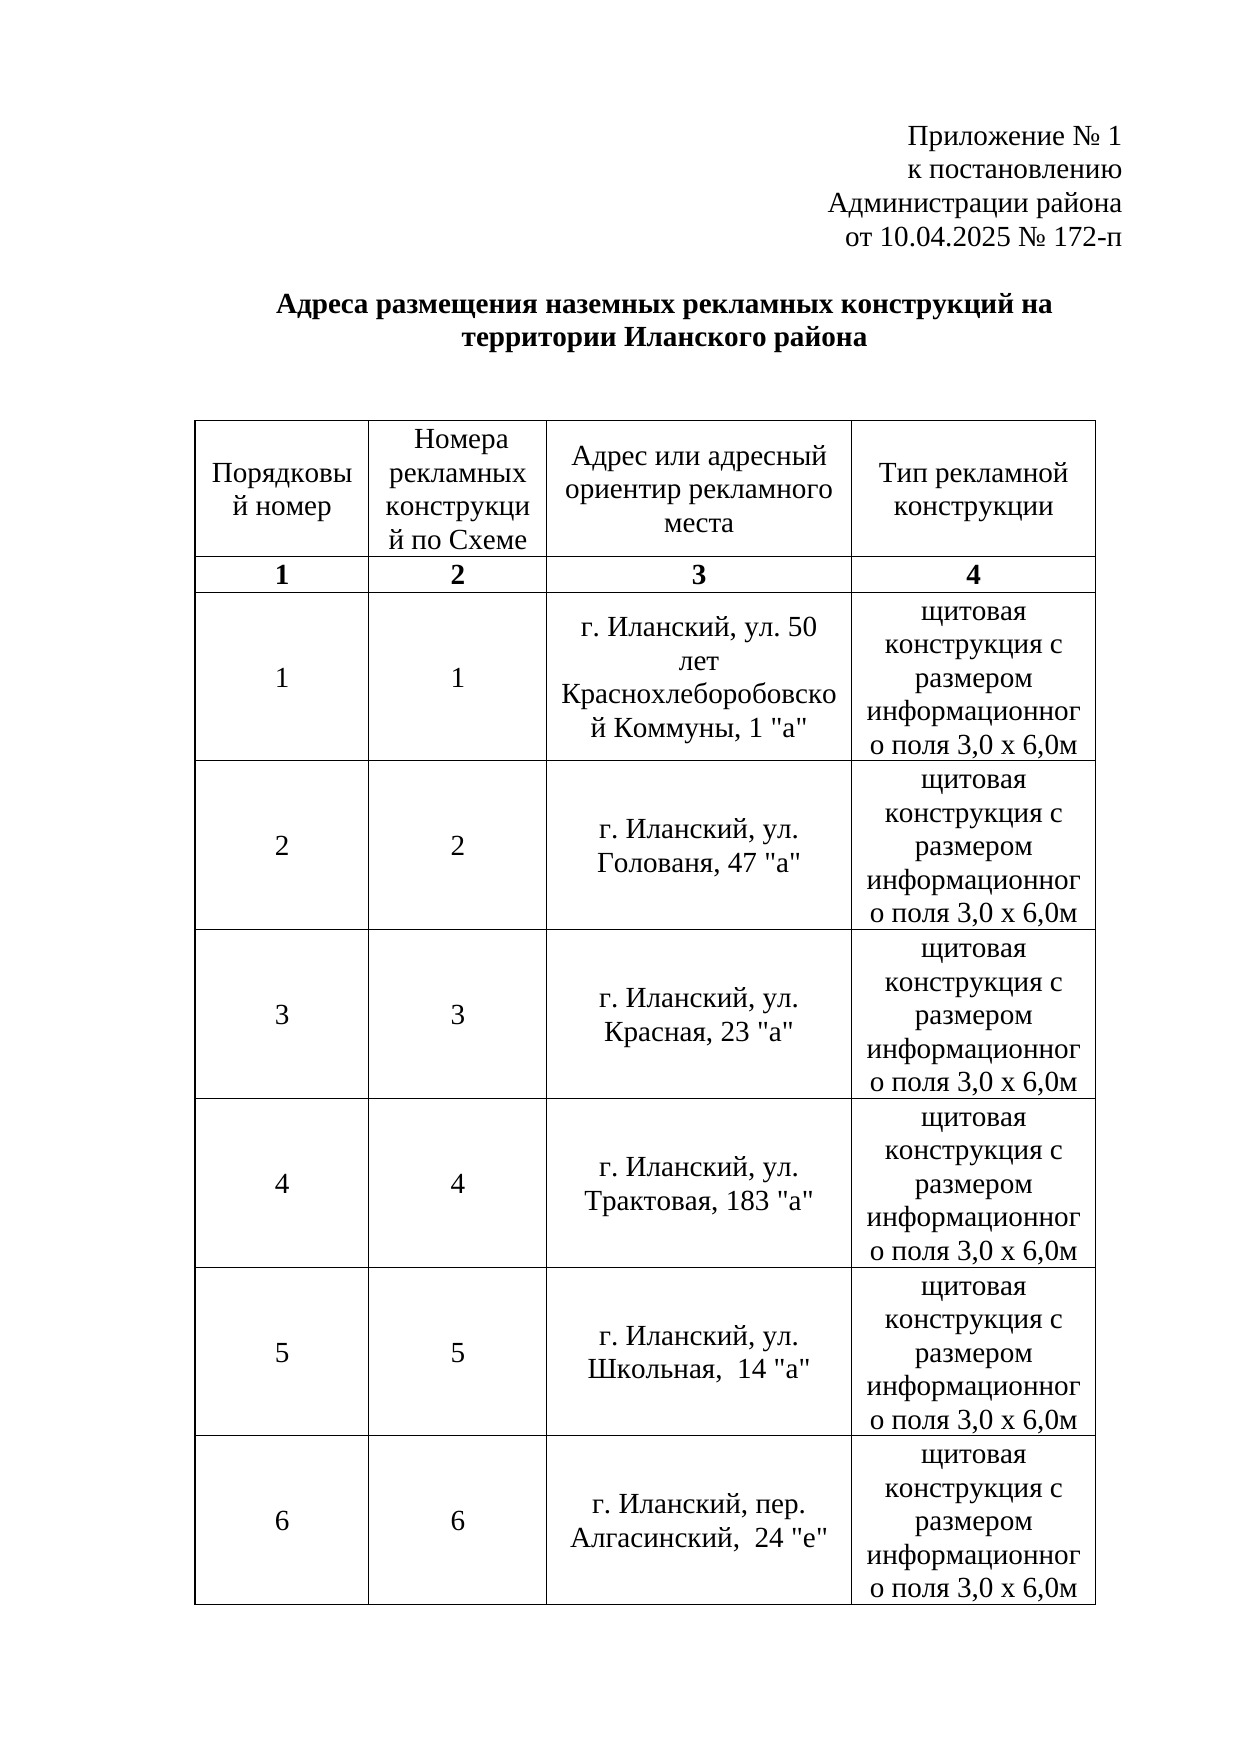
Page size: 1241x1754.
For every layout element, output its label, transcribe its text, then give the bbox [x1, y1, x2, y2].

text Приложение № 1 [207, 118, 1122, 152]
table_cell 6 [196, 1436, 368, 1604]
table_cell 2 [196, 761, 368, 929]
text к постановлению [207, 152, 1122, 185]
table_cell 1 [196, 593, 368, 760]
table_cell г. Иланский, пер. Алгасинский, 24 "е" [547, 1436, 851, 1604]
table_cell 4 [369, 1099, 546, 1267]
table_cell 4 [852, 557, 1095, 592]
table_cell г. Иланский, ул. Школьная, 14 "а" [547, 1268, 851, 1435]
table_cell г. Иланский, ул. Трактовая, 183 "а" [547, 1099, 851, 1267]
text от 10.04.2025 № 172-п [207, 219, 1122, 252]
table_header Адрес или адресный ориентир рекламного места [547, 421, 851, 556]
table_cell щитовая конструкция с размером информационного поля 3,0 х 6,0м [852, 593, 1095, 760]
table_cell г. Иланский, ул. Красная, 23 "а" [547, 930, 851, 1098]
table_cell 1 [196, 557, 368, 592]
table_cell 3 [547, 557, 851, 592]
table_cell 2 [369, 761, 546, 929]
table_cell 5 [369, 1268, 546, 1435]
table_cell 3 [196, 930, 368, 1098]
table_header Номера рекламных конструкций по Схеме [369, 421, 546, 556]
table_cell 3 [369, 930, 546, 1098]
text Администрации района [207, 185, 1122, 219]
table_cell щитовая конструкция с размером информационного поля 3,0 х 6,0м [852, 930, 1095, 1098]
table_cell г. Иланский, ул. Голованя, 47 "а" [547, 761, 851, 929]
table_cell 5 [196, 1268, 368, 1435]
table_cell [852, 1268, 1095, 1435]
table_header Порядковый номер [196, 421, 368, 556]
table_cell 1 [369, 593, 546, 760]
table_header Тип рекламной конструкции [852, 421, 1095, 556]
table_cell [852, 1436, 1095, 1604]
table_cell щитовая конструкция с размером информационного поля 3,0 х 6,0м [852, 761, 1095, 929]
table_cell 2 [369, 557, 546, 592]
table_cell г. Иланский, ул. 50 лет Краснохлеборобовской Коммуны, 1 "а" [547, 593, 851, 760]
text Адреса размещения наземных рекламных конструкций на территории Иланского района [207, 286, 1122, 353]
table_cell 4 [196, 1099, 368, 1267]
table_cell 6 [369, 1436, 546, 1604]
table_cell щитовая конструкция с размером информационного поля 3,0 х 6,0м [852, 1099, 1095, 1267]
